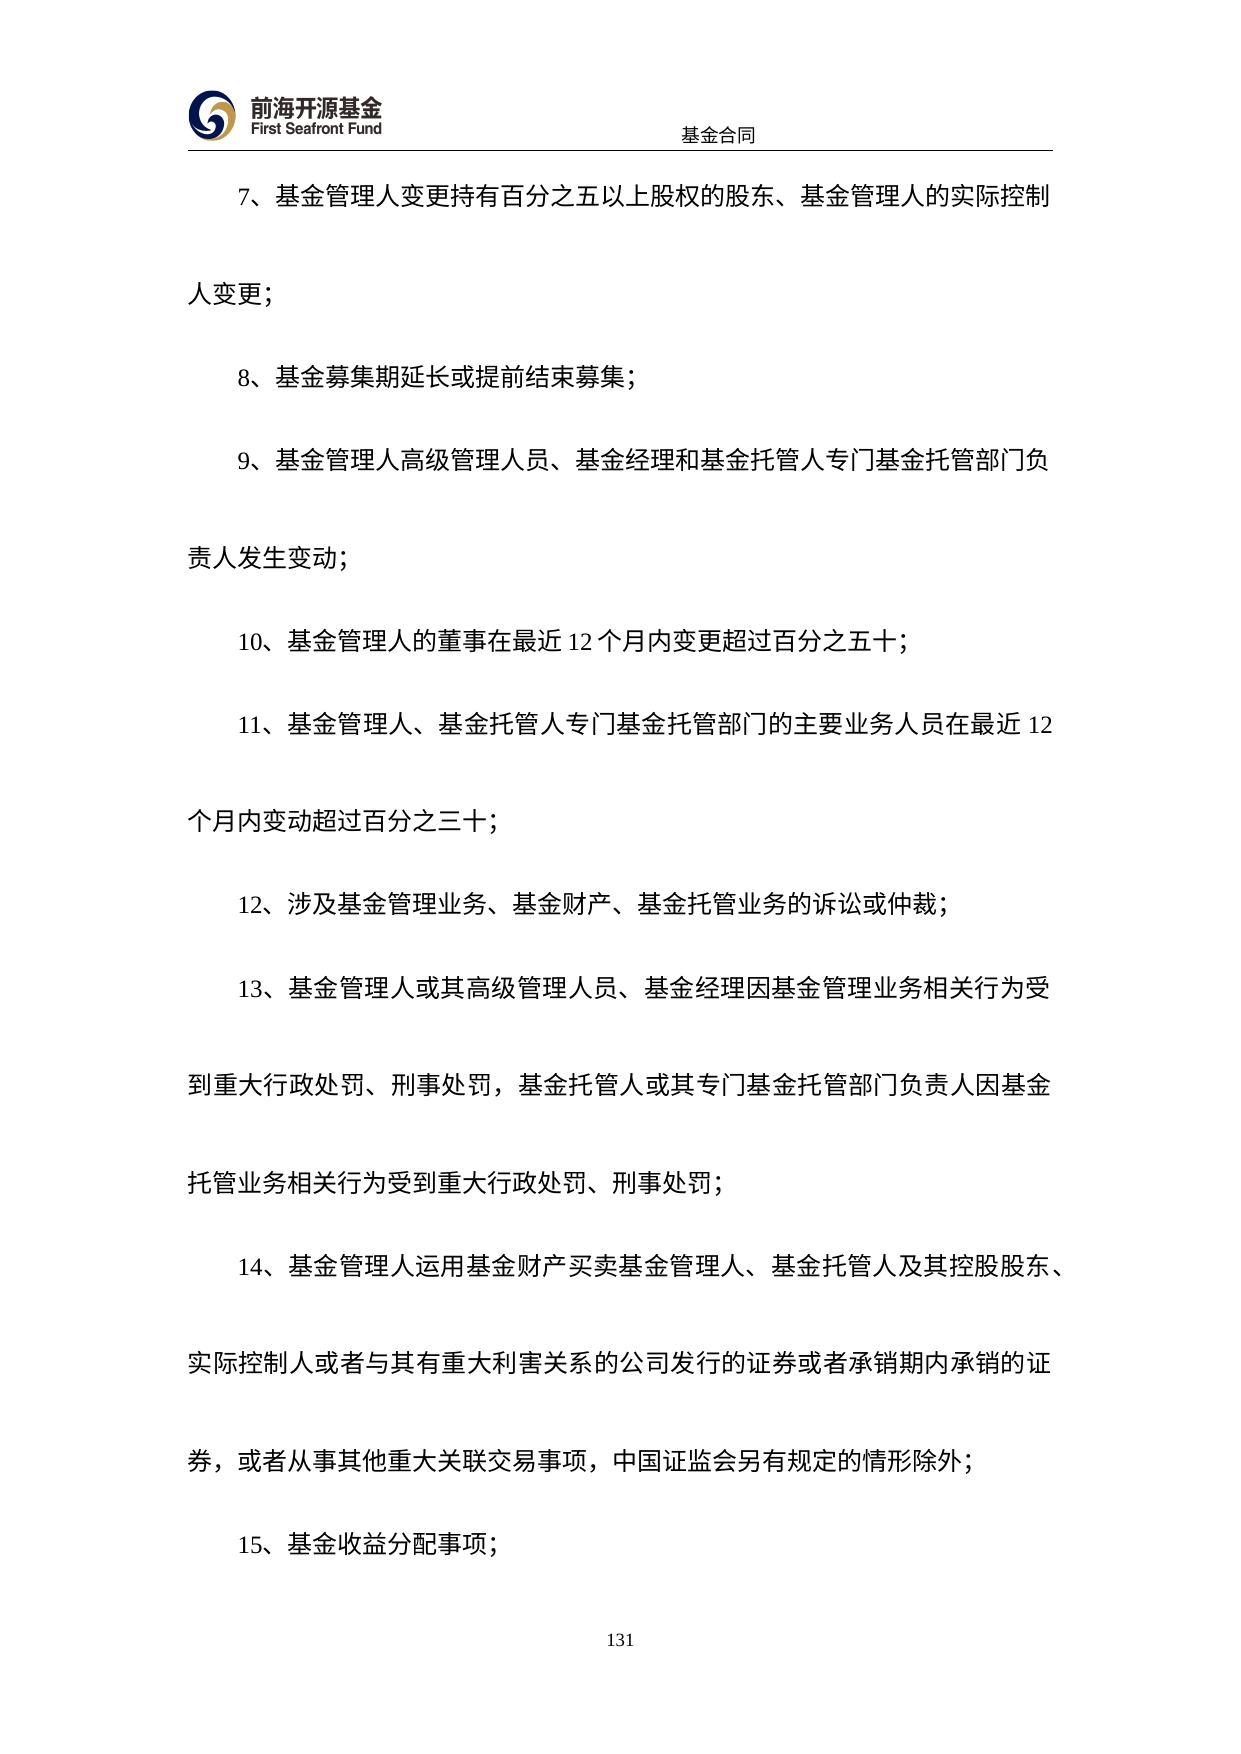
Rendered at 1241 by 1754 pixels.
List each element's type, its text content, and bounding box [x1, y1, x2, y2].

text 7、基金管理人变更持有百分之五以上股权的股东、基金管理人的实际控制人变更； [187, 162, 1053, 325]
text 9、基金管理人高级管理人员、基金经理和基金托管人专门基金托管部门负责人发生变动； [187, 426, 1053, 589]
picture [187, 88, 386, 143]
text 15、基金收益分配事项； [187, 1510, 1053, 1575]
text 11、基金管理人、基金托管人专门基金托管部门的主要业务人员在最近12个月内变动超过百分之三十； [187, 690, 1053, 852]
text 13、基金管理人或其高级管理人员、基金经理因基金管理业务相关行为受到重大行政处罚、刑事处罚，基金托管人或其专门基金托管部门负责人因基金托管业务相关行为受到重大行政处罚、刑事处罚； [187, 954, 1053, 1214]
text 14、基金管理人运用基金财产买卖基金管理人、基金托管人及其控股股东、实际控制人或者与其有重大利害关系的公司发行的证券或者承销期内承销的证券，或者从事其他重大关联交易事项，中国证监会另有规定的情形除外； [187, 1232, 1053, 1492]
text 12、涉及基金管理业务、基金财产、基金托管业务的诉讼或仲裁； [187, 871, 1053, 936]
text 10、基金管理人的董事在最近12个月内变更超过百分之五十； [187, 607, 1053, 672]
text 8、基金募集期延长或提前结束募集； [187, 343, 1053, 408]
